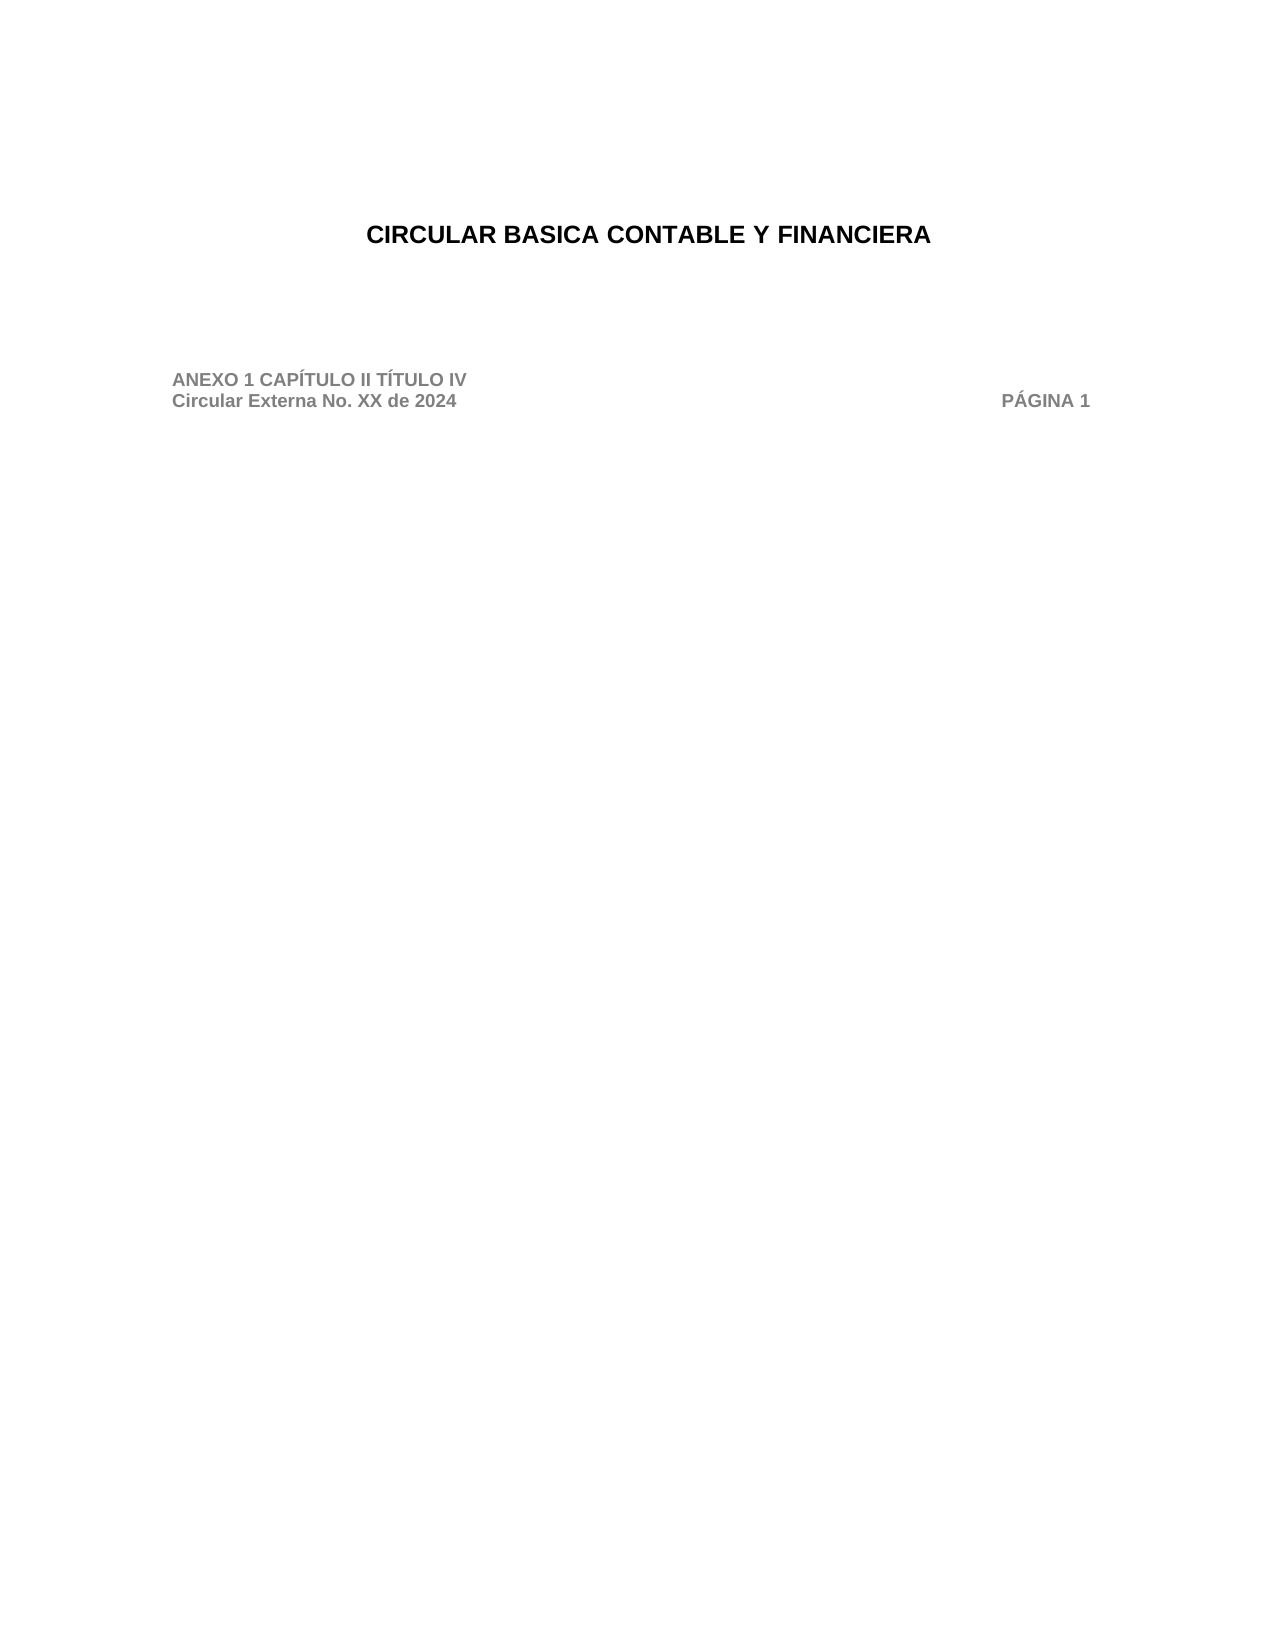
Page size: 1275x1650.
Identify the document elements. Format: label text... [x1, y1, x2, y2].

text Circular Externa No. XX de 2024 PÁGINA 1 [172, 390, 1146, 412]
text ANEXO 1 CAPÍTULO II TÍTULO IV [172, 368, 1146, 390]
